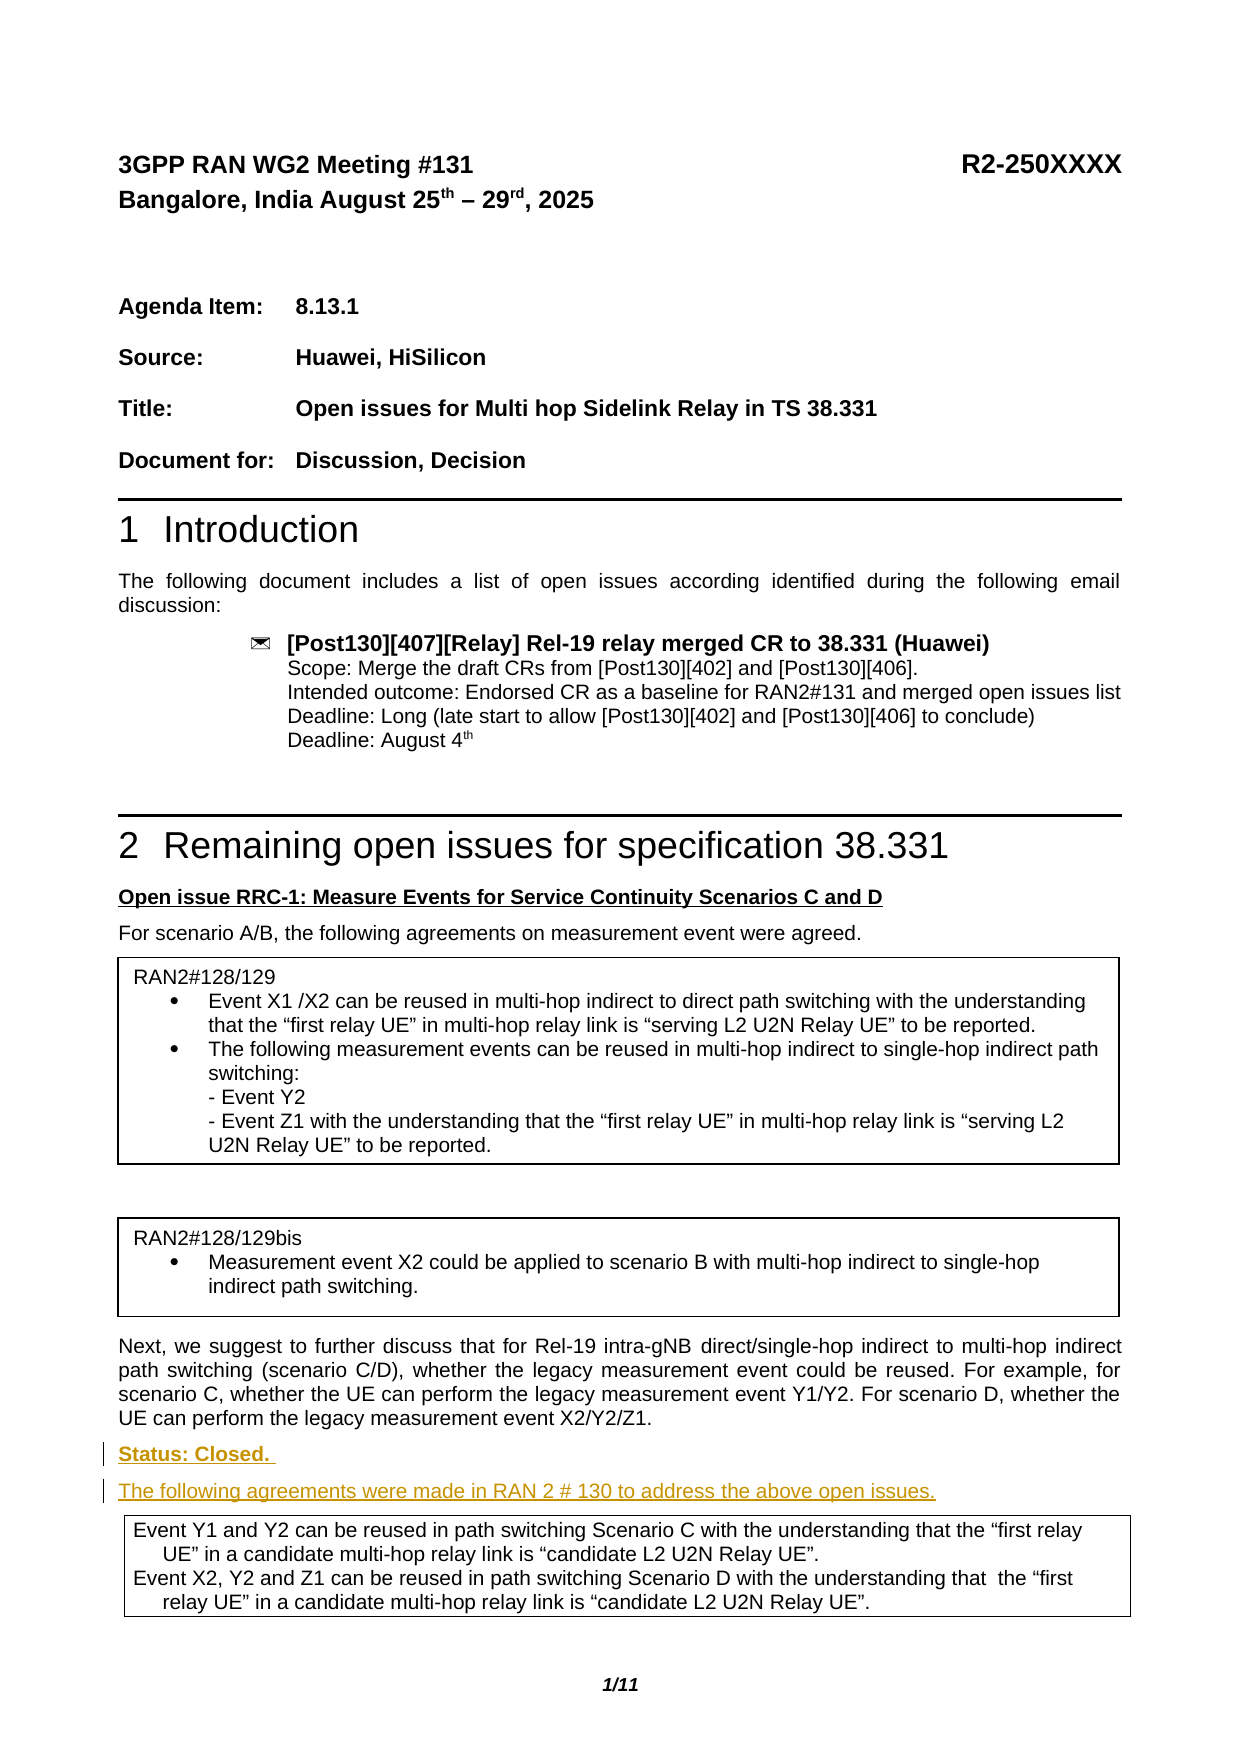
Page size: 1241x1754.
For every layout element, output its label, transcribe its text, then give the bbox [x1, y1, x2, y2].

text Intended outcome: Endorsed CR as a baseline for RAN2#131 and merged open issues list [249, 680, 1122, 704]
text 3GPP RAN WG2 Meeting #131 R2-250XXXX [118, 148, 1122, 179]
text The following document includes a list of open issues according identified during the following email discussion: [118, 569, 1122, 617]
text For scenario A/B, the following agreements on measurement event were agreed. [118, 921, 1122, 945]
text Deadline: Long (late start to allow [Post130][402] and [Post130][406] to conclude) [249, 704, 1122, 728]
text Open issue RRC-1: Measure Events for Service Continuity Scenarios C and D [118, 885, 1122, 909]
text Source: Huawei, HiSilicon [118, 344, 1122, 370]
text Deadline: August 4th [249, 728, 1122, 752]
subtitle Introduction [118, 501, 1122, 551]
text Bangalore, India August 25th – 29rd, 2025 [118, 185, 1122, 214]
text Event Y1 and Y2 can be reused in path switching Scenario C with the understanding that the “first relay UE” in a candidate multi-hop relay link is “candidate L2 U2N Relay UE”. [125, 1516, 1130, 1563]
text [Post130][407][Relay] Rel-19 relay merged CR to 38.331 (Huawei) [249, 630, 1122, 656]
text Event X2, Y2 and Z1 can be reused in path switching Scenario D with the understanding that the “first relay UE” in a candidate multi-hop relay link is “candidate L2 U2N Relay UE”. [125, 1563, 1130, 1616]
subtitle Remaining open issues for specification 38.331 [118, 817, 1122, 866]
text Agenda Item: 8.13.1 [118, 293, 1122, 319]
text Title: Open issues for Multi hop Sidelink Relay in TS 38.331 [118, 395, 1122, 422]
text Next, we suggest to further discuss that for Rel-19 intra-gNB direct/single-hop indirect to multi-hop indirect path switching (scenario C/D), whether the legacy measurement event could be reused. For example, for scenario C, whether the UE can perform the legacy measurement event Y1/Y2. For scenario D, whether the UE can perform the legacy measurement event X2/Y2/Z1. [118, 1334, 1122, 1429]
text Scope: Merge the draft CRs from [Post130][402] and [Post130][406]. [249, 656, 1122, 680]
text Document for: Discussion, Decision [118, 447, 1122, 473]
